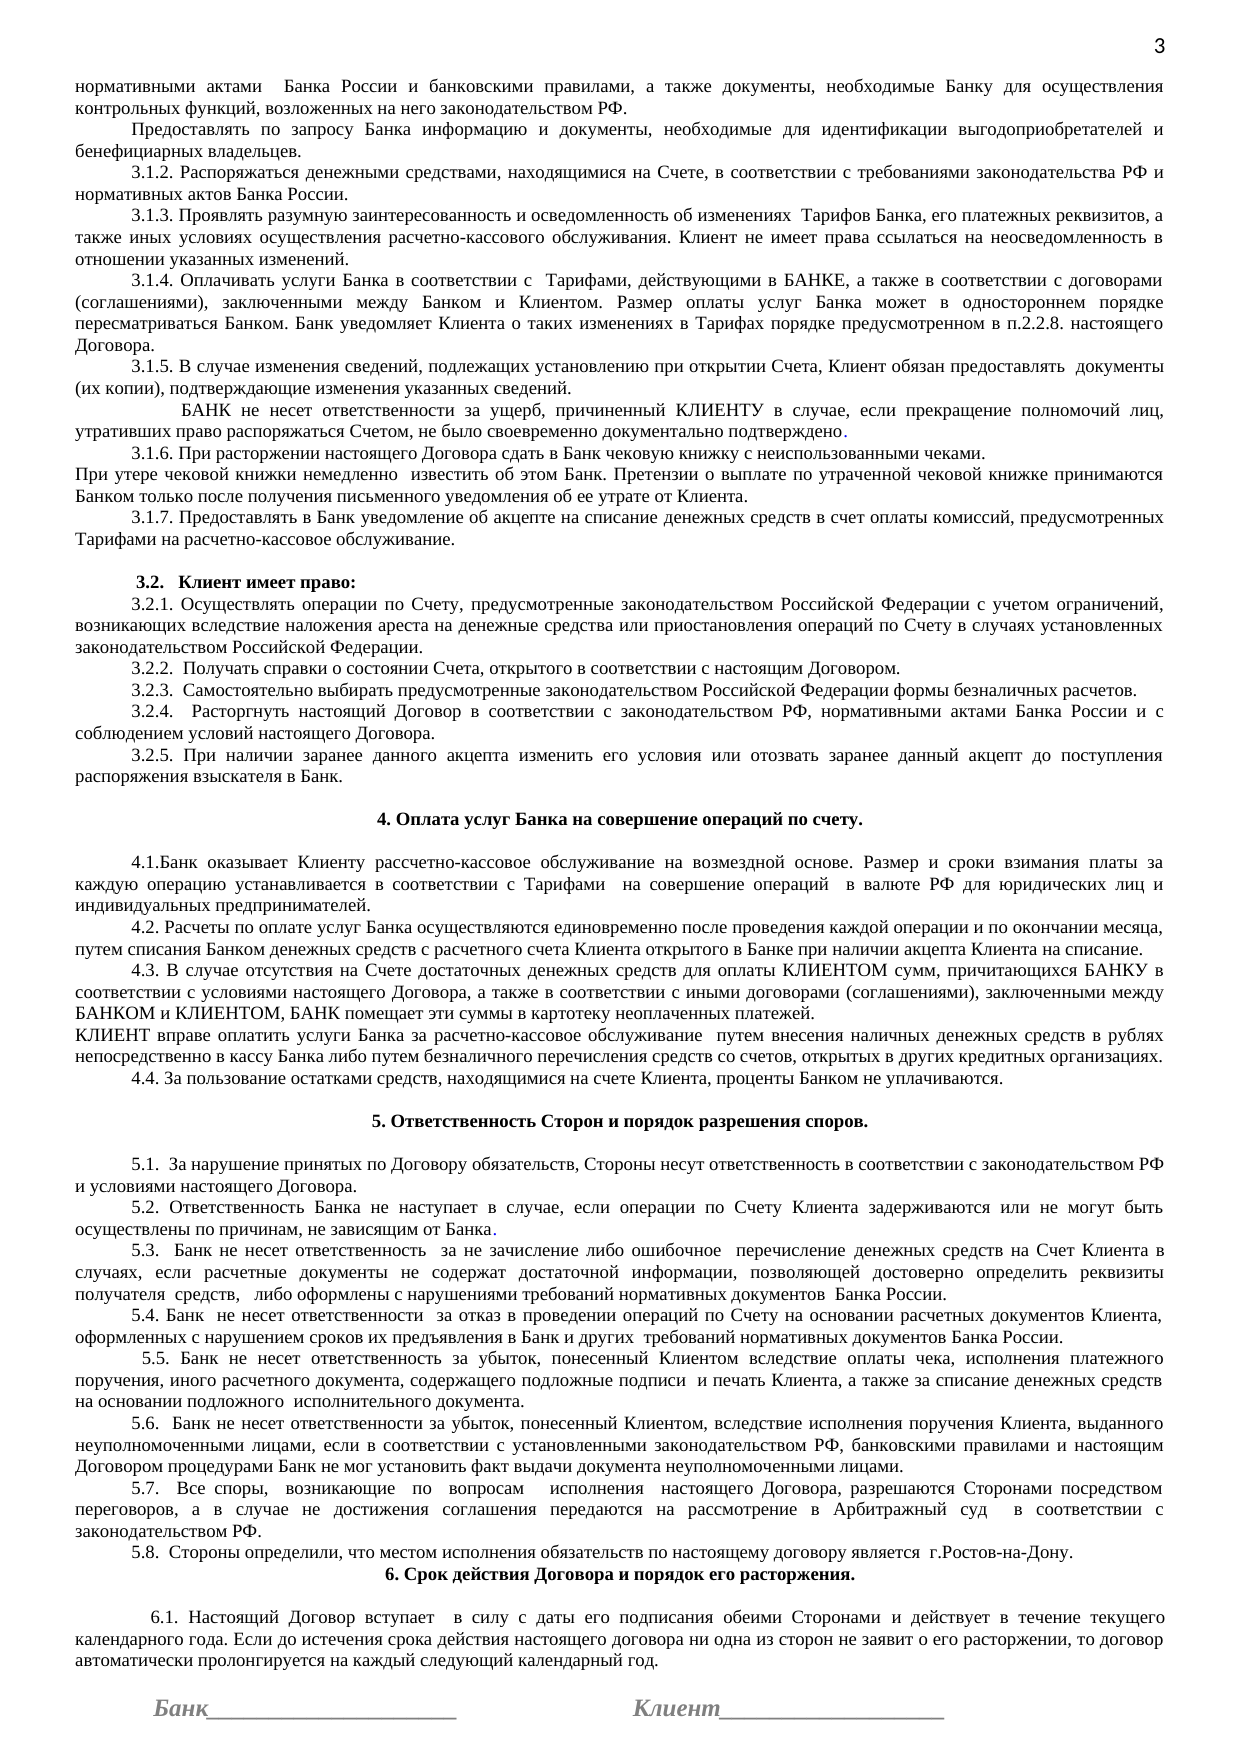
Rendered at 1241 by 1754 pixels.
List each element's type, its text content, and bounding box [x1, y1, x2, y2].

text 6.1. Настоящий Договор вступает в силу с даты его подписания обеими Сторонами и действует в течение текущего календарного года. Если до истечения срока действия настоящего договора ни одна из сторон не заявит о его расторжении, то договор автоматически пролонгируется на каждый следующий календарный год. [75, 1606, 1165, 1671]
text 3.1.7. Предоставлять в Банк уведомление об акцепте на списание денежных средств в счет оплаты комиссий, предусмотренных Тарифами на расчетно-кассовое обслуживание. [75, 506, 1165, 549]
text Предоставлять по запросу Банка информацию и документы, необходимые для идентификации выгодоприобретателей и бенефициарных владельцев. [75, 118, 1165, 161]
text 3.1.6. При расторжении настоящего Договора сдать в Банк чековую книжку с неиспользованными чеками. [75, 442, 1165, 463]
text При утере чековой книжки немедленно известить об этом Банк. Претензии о выплате по утраченной чековой книжке принимаются Банком только после получения письменного уведомления об ее утрате от Клиента. [75, 463, 1165, 506]
text 3.2.3. Самостоятельно выбирать предусмотренные законодательством Российской Федерации формы безналичных расчетов. [75, 679, 1165, 700]
text 5.6. Банк не несет ответственности за убыток, понесенный Клиентом, вследствие исполнения поручения Клиента, выданного неуполномоченными лицами, если в соответствии с установленными законодательством РФ, банковскими правилами и настоящим Договором процедурами Банк не мог установить факт выдачи документа неуполномоченными лицами. [75, 1412, 1165, 1477]
text 3.2.4. Расторгнуть настоящий Договор в соответствии с законодательством РФ, нормативными актами Банка России и с соблюдением условий настоящего Договора. [75, 700, 1165, 743]
text 4. Оплата услуг Банка на совершение операций по счету. [75, 808, 1165, 830]
text 5.8. Стороны определили, что местом исполнения обязательств по настоящему договору является г.Ростов-на-Дону. [75, 1541, 1165, 1563]
text 5.2. Ответственность Банка не наступает в случае, если операции по Счету Клиента задерживаются или не могут быть осуществлены по причинам, не зависящим от Банка. [75, 1196, 1165, 1239]
text 3.2. Клиент имеет право: [75, 571, 1165, 592]
text 4.3. В случае отсутствия на Счете достаточных денежных средств для оплаты КЛИЕНТОМ сумм, причитающихся БАНКУ в соответствии с условиями настоящего Договора, а также в соответствии с иными договорами (соглашениями), заключенными между БАНКОМ и КЛИЕНТОМ, БАНК помещает эти суммы в картотеку неоплаченных платежей. [75, 959, 1165, 1024]
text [75, 75, 1165, 118]
text 3.1.2. Распоряжаться денежными средствами, находящимися на Счете, в соответствии с требованиями законодательства РФ и нормативных актов Банка России. [75, 161, 1165, 204]
text 6. Срок действия Договора и порядок его расторжения. [75, 1563, 1165, 1584]
text 5.1. За нарушение принятых по Договору обязательств, Стороны несут ответственность в соответствии с законодательством РФ и условиями настоящего Договора. [75, 1153, 1165, 1196]
text 5. Ответственность Сторон и порядок разрешения споров. [75, 1110, 1165, 1132]
text 3.1.4. Оплачивать услуги Банка в соответствии с Тарифами, действующими в БАНКЕ, а также в соответствии с договорами (соглашениями), заключенными между Банком и Клиентом. Размер оплаты услуг Банка может в одностороннем порядке пересматриваться Банком. Банк уведомляет Клиента о таких изменениях в Тарифах порядке предусмотренном в п.2.2.8. настоящего Договора. [75, 269, 1165, 355]
text 3.1.3. Проявлять разумную заинтересованность и осведомленность об изменениях Тарифов Банка, его платежных реквизитов, а также иных условиях осуществления расчетно-кассового обслуживания. Клиент не имеет права ссылаться на неосведомленность в отношении указанных изменений. [75, 204, 1165, 269]
text 5.5. Банк не несет ответственность за убыток, понесенный Клиентом вследствие оплаты чека, исполнения платежного поручения, иного расчетного документа, содержащего подложные подписи и печать Клиента, а также за списание денежных средств на основании подложного исполнительного документа. [75, 1347, 1165, 1412]
text 4.1.Банк оказывает Клиенту рассчетно-кассовое обслуживание на возмездной основе. Размер и сроки взимания платы за каждую операцию устанавливается в соответствии с Тарифами на совершение операций в валюте РФ для юридических лиц и индивидуальных предпринимателей. [75, 851, 1165, 916]
text 4.4. За пользование остатками средств, находящимися на счете Клиента, проценты Банком не уплачиваются. [75, 1067, 1165, 1088]
text 3.2.1. Осуществлять операции по Счету, предусмотренные законодательством Российской Федерации с учетом ограничений, возникающих вследствие наложения ареста на денежные средства или приостановления операций по Счету в случаях установленных законодательством Российской Федерации. [75, 592, 1165, 657]
text 3.1.5. В случае изменения сведений, подлежащих установлению при открытии Счета, Клиент обязан предоставлять документы (их копии), подтверждающие изменения указанных сведений. [75, 355, 1165, 398]
text 4.2. Расчеты по оплате услуг Банка осуществляются единовременно после проведения каждой операции и по окончании месяца, путем списания Банком денежных средств с расчетного счета Клиента открытого в Банке при наличии акцепта Клиента на списание. [75, 916, 1165, 959]
text 5.7. Все споры, возникающие по вопросам исполнения настоящего Договора, разрешаются Сторонами посредством переговоров, а в случае не достижения соглашения передаются на рассмотрение в Арбитражный суд в соответствии с законодательством РФ. [75, 1477, 1165, 1541]
text 5.4. Банк не несет ответственности за отказ в проведении операций по Счету на основании расчетных документов Клиента, оформленных с нарушением сроков их предъявления в Банк и других требований нормативных документов Банка России. [75, 1304, 1165, 1347]
text 3.2.2. Получать справки о состоянии Счета, открытого в соответствии с настоящим Договором. [75, 657, 1165, 679]
text 3.2.5. При наличии заранее данного акцепта изменить его условия или отозвать заранее данный акцепт до поступления распоряжения взыскателя в Банк. [75, 743, 1165, 787]
text 5.3. Банк не несет ответственность за не зачисление либо ошибочное перечисление денежных средств на Счет Клиента в случаях, если расчетные документы не содержат достаточной информации, позволяющей достоверно определить реквизиты получателя средств, либо оформлены с нарушениями требований нормативных документов Банка России. [75, 1239, 1165, 1304]
text КЛИЕНТ вправе оплатить услуги Банка за расчетно-кассовое обслуживание путем внесения наличных денежных средств в рублях непосредственно в кассу Банка либо путем безналичного перечисления средств со счетов, открытых в других кредитных организациях. [75, 1024, 1165, 1067]
text БАНК не несет ответственности за ущерб, причиненный КЛИЕНТУ в случае, если прекращение полномочий лиц, утративших право распоряжаться Счетом, не было своевременно документально подтверждено. [75, 398, 1165, 442]
